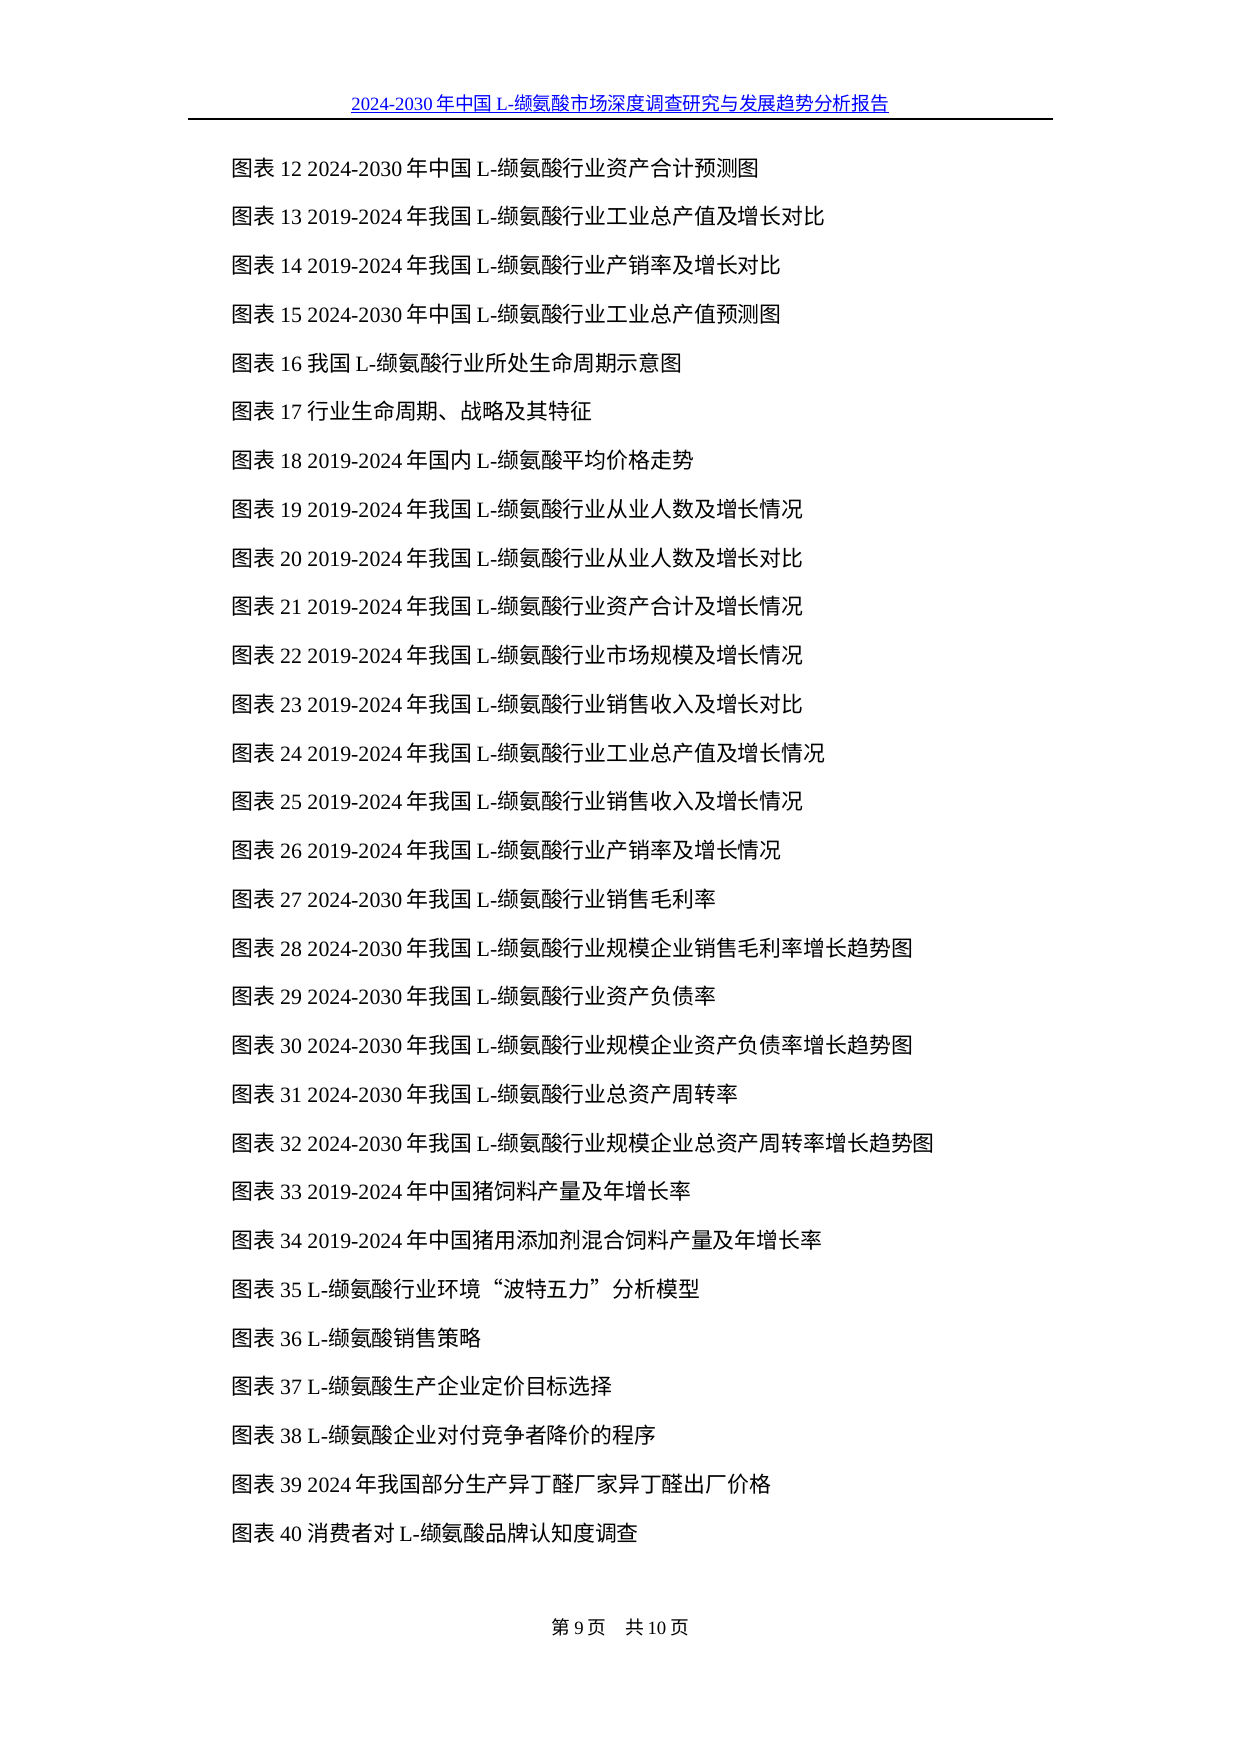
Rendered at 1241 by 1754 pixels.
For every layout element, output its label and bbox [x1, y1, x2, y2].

text [187, 150, 1053, 1548]
